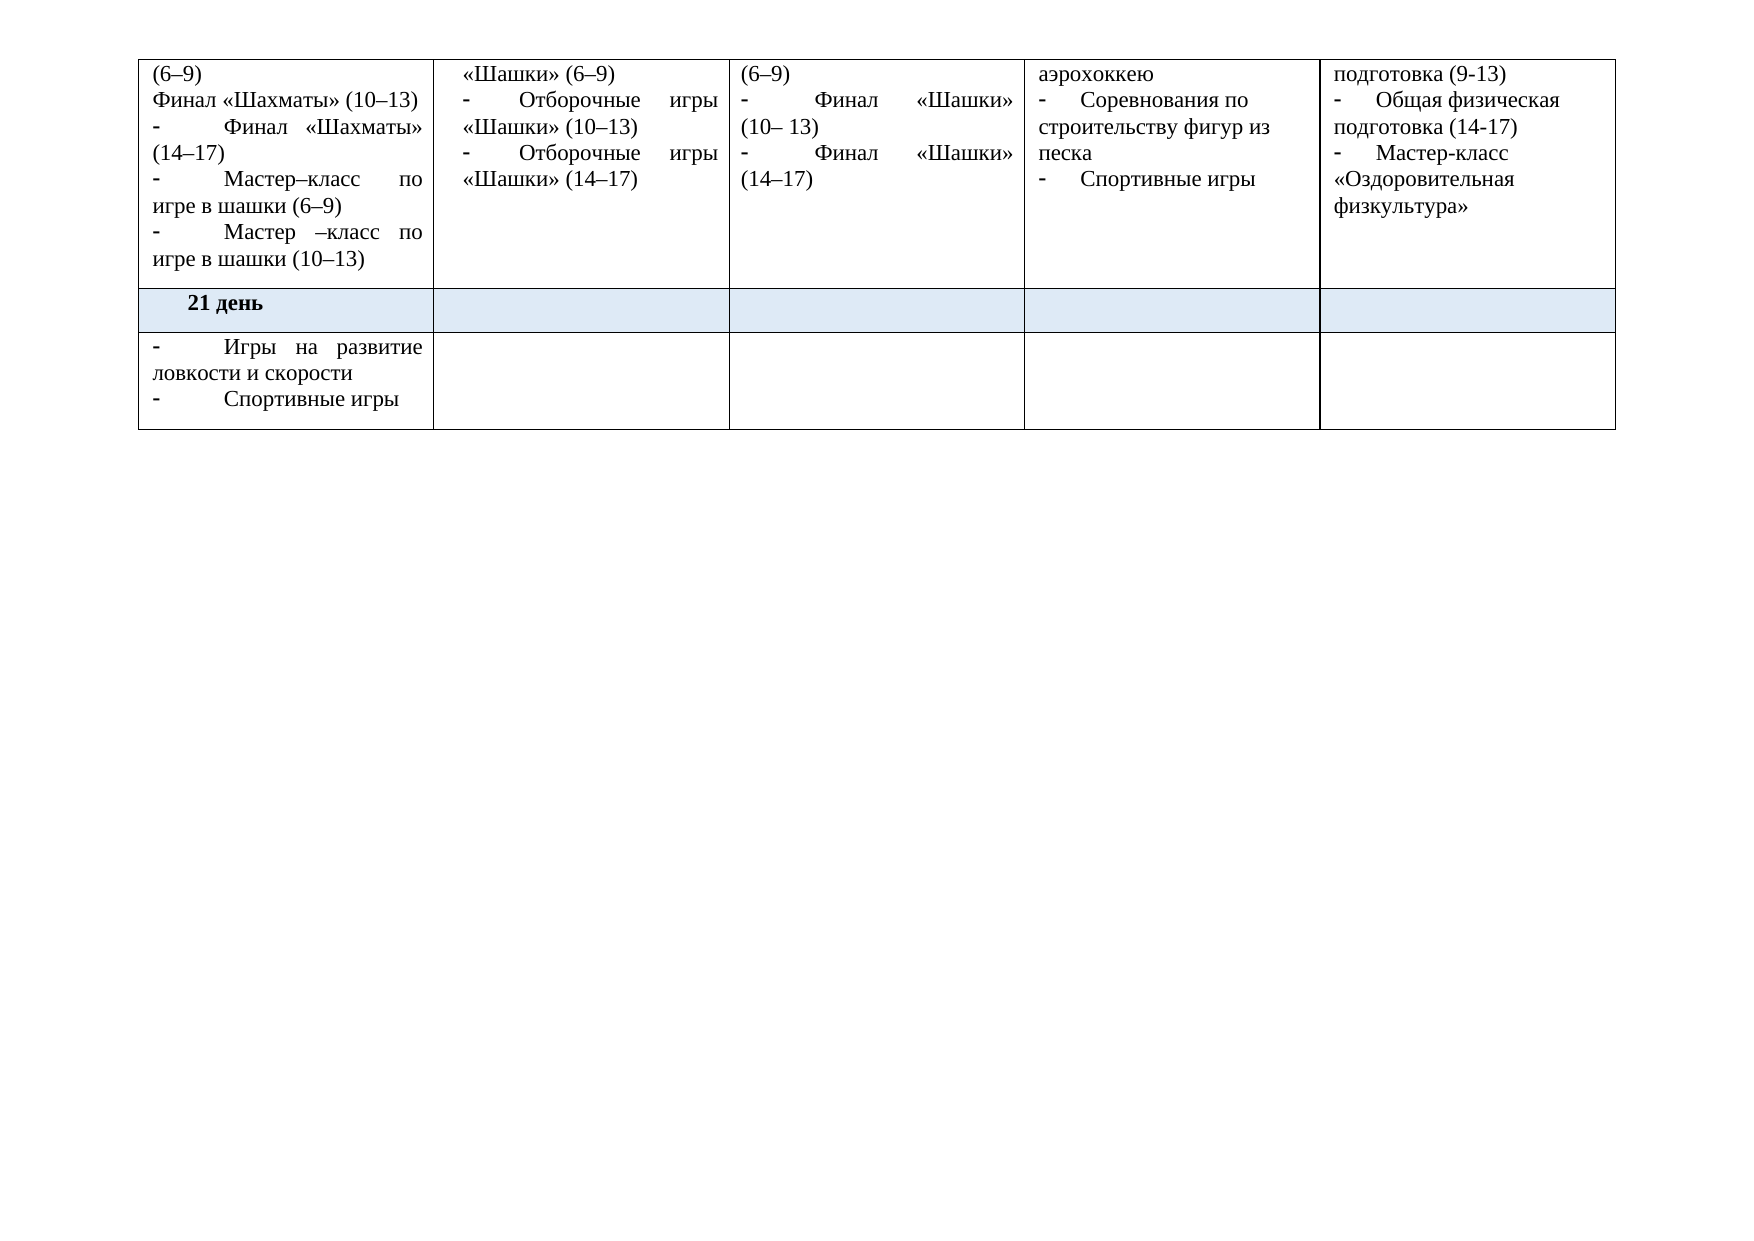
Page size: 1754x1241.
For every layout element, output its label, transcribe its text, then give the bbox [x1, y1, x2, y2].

table_cell [1321, 333, 1615, 428]
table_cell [1025, 60, 1319, 288]
table_cell [434, 289, 729, 332]
table_cell [730, 289, 1024, 332]
table_cell [1321, 289, 1615, 332]
table_cell [434, 333, 729, 428]
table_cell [730, 60, 1024, 288]
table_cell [434, 60, 729, 288]
table_cell Игры на развитие ловкости и скорости Спортивные игры [139, 333, 433, 428]
table_cell [1025, 333, 1319, 428]
table_cell [1025, 289, 1319, 332]
table_cell [730, 333, 1024, 428]
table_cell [139, 60, 433, 288]
table_cell 21 день [139, 289, 433, 332]
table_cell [1321, 60, 1615, 288]
